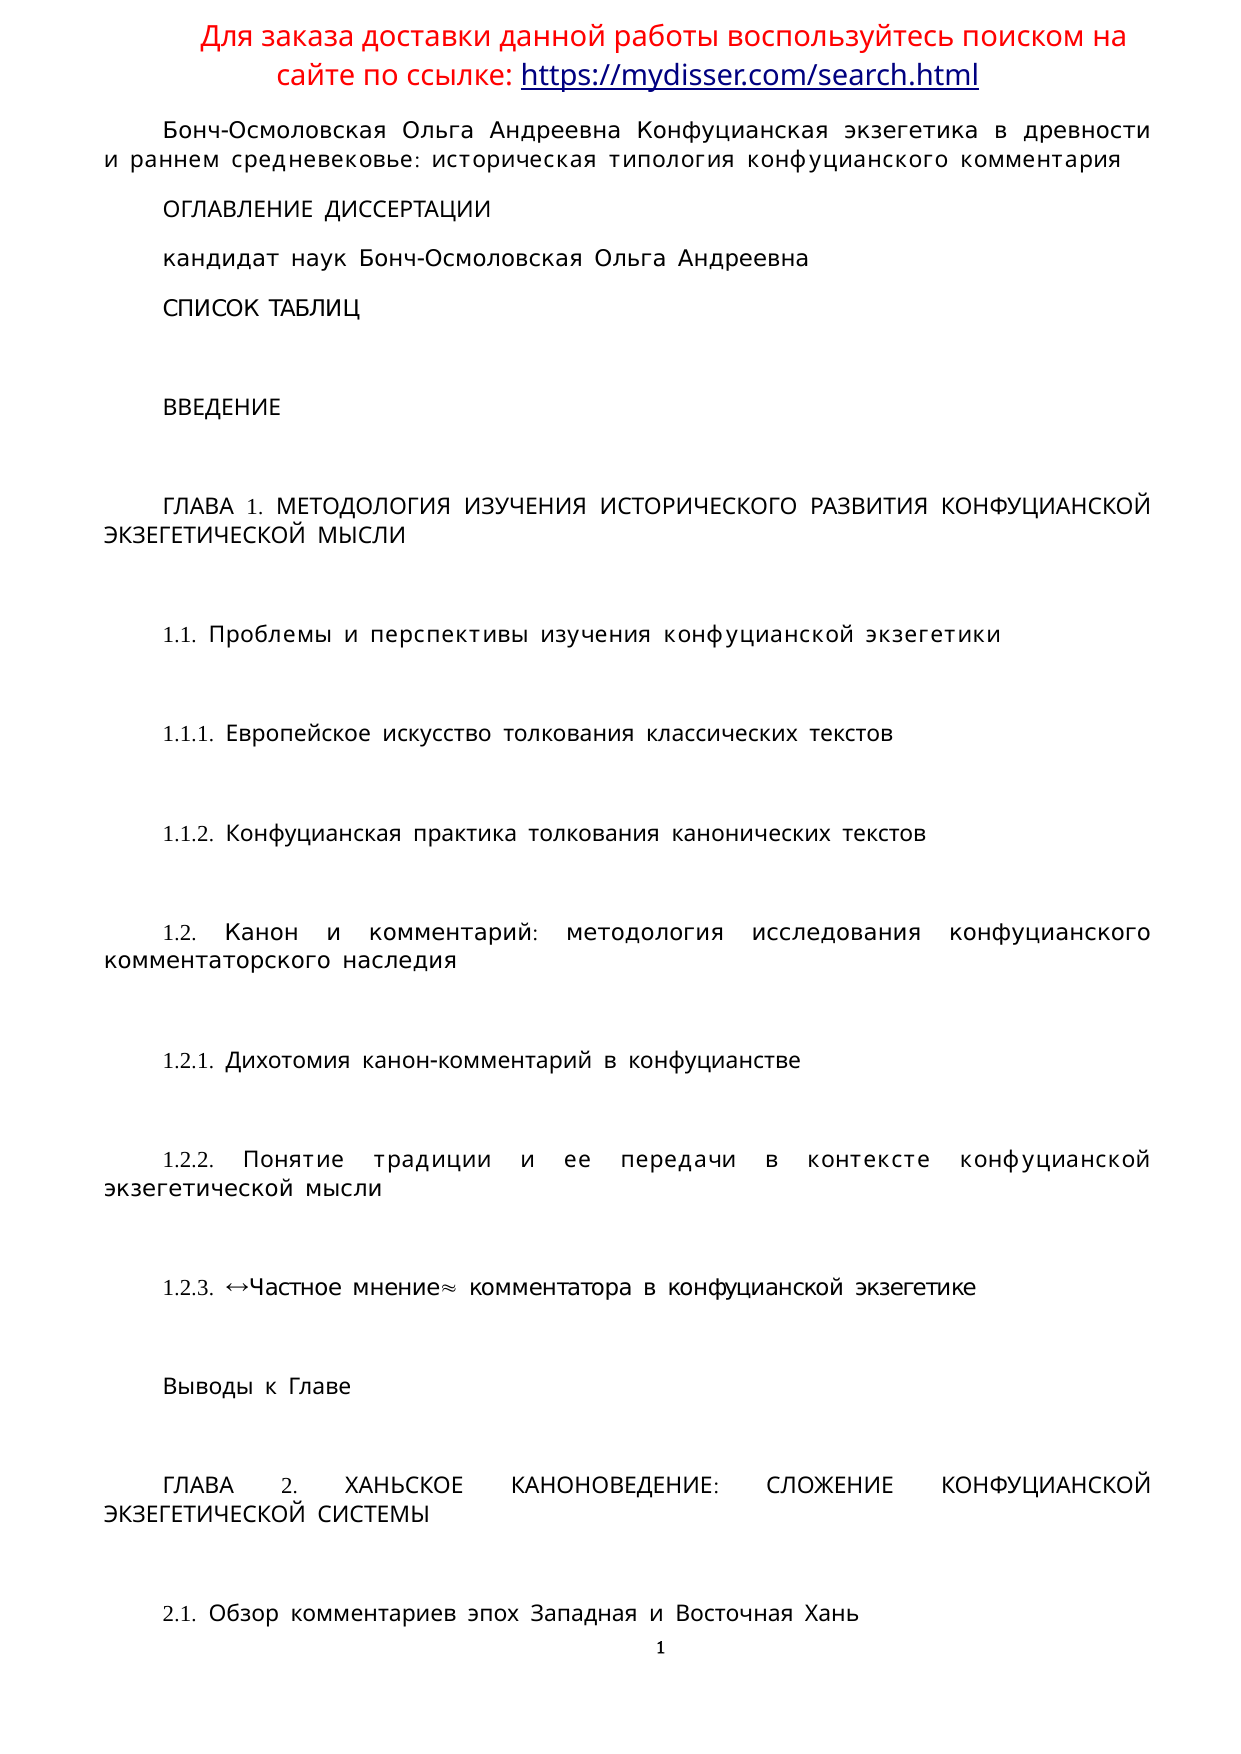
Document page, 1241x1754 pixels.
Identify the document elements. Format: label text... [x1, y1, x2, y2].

text 1.1.2. Конфуцианская практика толкования канонических текстов [103, 817, 1152, 846]
text ГЛАВА 2. ХАНЬСКОЕ КАНОНОВЕДЕНИЕ: СЛОЖЕНИЕ КОНФУЦИАНСКОЙ ЭКЗЕГЕТИЧЕСКОЙ СИСТЕМЫ [103, 1469, 1152, 1527]
text ОГЛАВЛЕНИЕ ДИССЕРТАЦИИ [103, 193, 1152, 222]
text 1.2.1. Дихотомия канон-комментарий в конфуцианстве [103, 1044, 1152, 1073]
text Бонч-Осмоловская Ольга Андреевна Конфуцианская экзегетика в древности и раннем средневековье: историческая типология конфуцианского комментария [103, 115, 1152, 172]
text Выводы к Главе [103, 1370, 1152, 1399]
text кандидат наук Бонч-Осмоловская Ольга Андреевна [103, 243, 1152, 272]
text 1.2.3. «Частное мнение» комментатора в конфуцианской экзегетике [103, 1271, 1152, 1300]
text 1.2. Канон и комментарий: методология исследования конфуцианского комментаторского наследия [103, 916, 1152, 974]
text 1.1.1. Европейское искусство толкования классических текстов [103, 718, 1152, 747]
text ВВЕДЕНИЕ [103, 392, 1152, 420]
text СПИСОК ТАБЛИЦ [103, 292, 1152, 321]
text 2.1. Обзор комментариев эпох Западная и Восточная Хань [103, 1597, 1152, 1626]
text 1.1. Проблемы и перспективы изучения конфуцианской экзегетики [103, 619, 1152, 647]
text ГЛАВА 1. МЕТОДОЛОГИЯ ИЗУЧЕНИЯ ИСТОРИЧЕСКОГО РАЗВИТИЯ КОНФУЦИАНСКОЙ ЭКЗЕГЕТИЧЕСКОЙ МЫСЛИ [103, 491, 1152, 548]
text 1.2.2. Понятие традиции и ее передачи в контексте конфуцианской экзегетической мысли [103, 1143, 1152, 1201]
